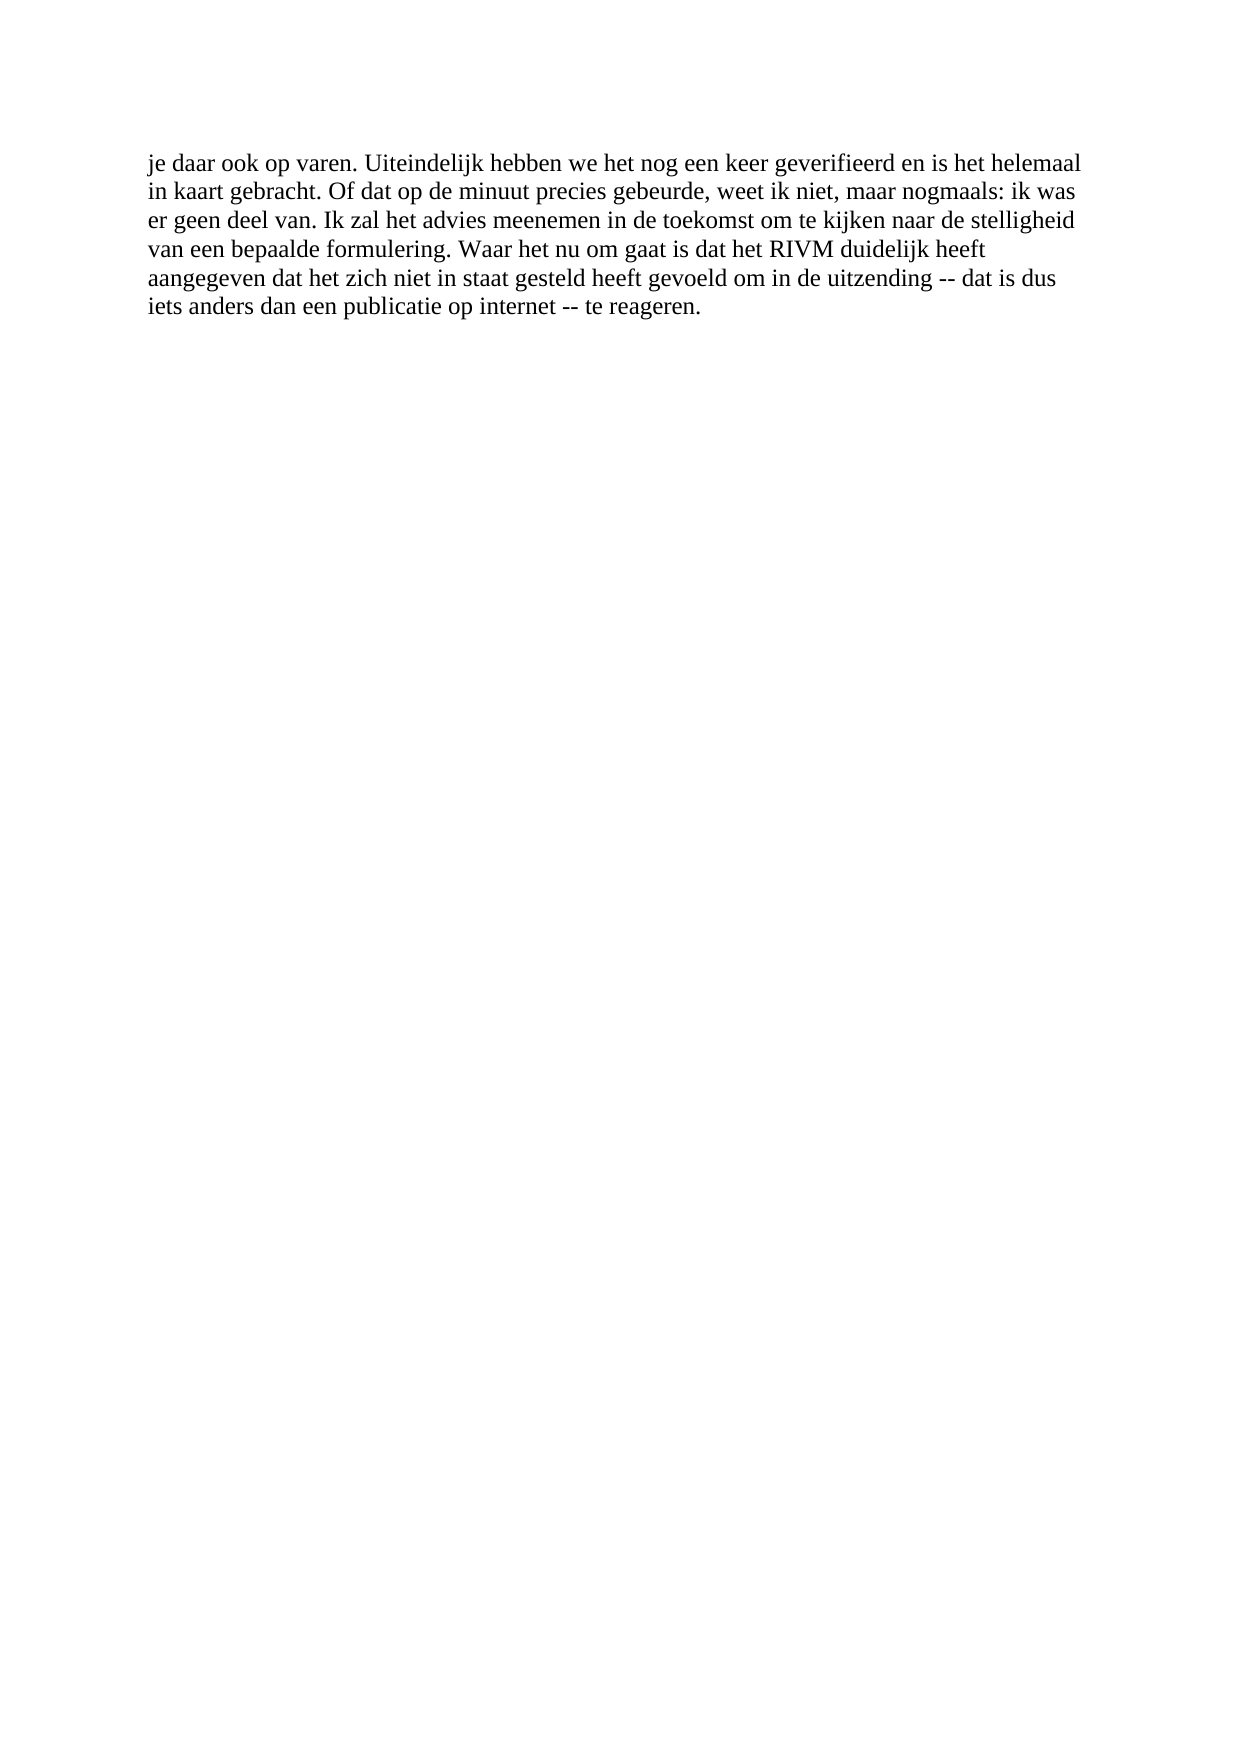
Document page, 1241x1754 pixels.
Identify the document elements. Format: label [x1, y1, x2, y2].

text [148, 148, 1093, 320]
